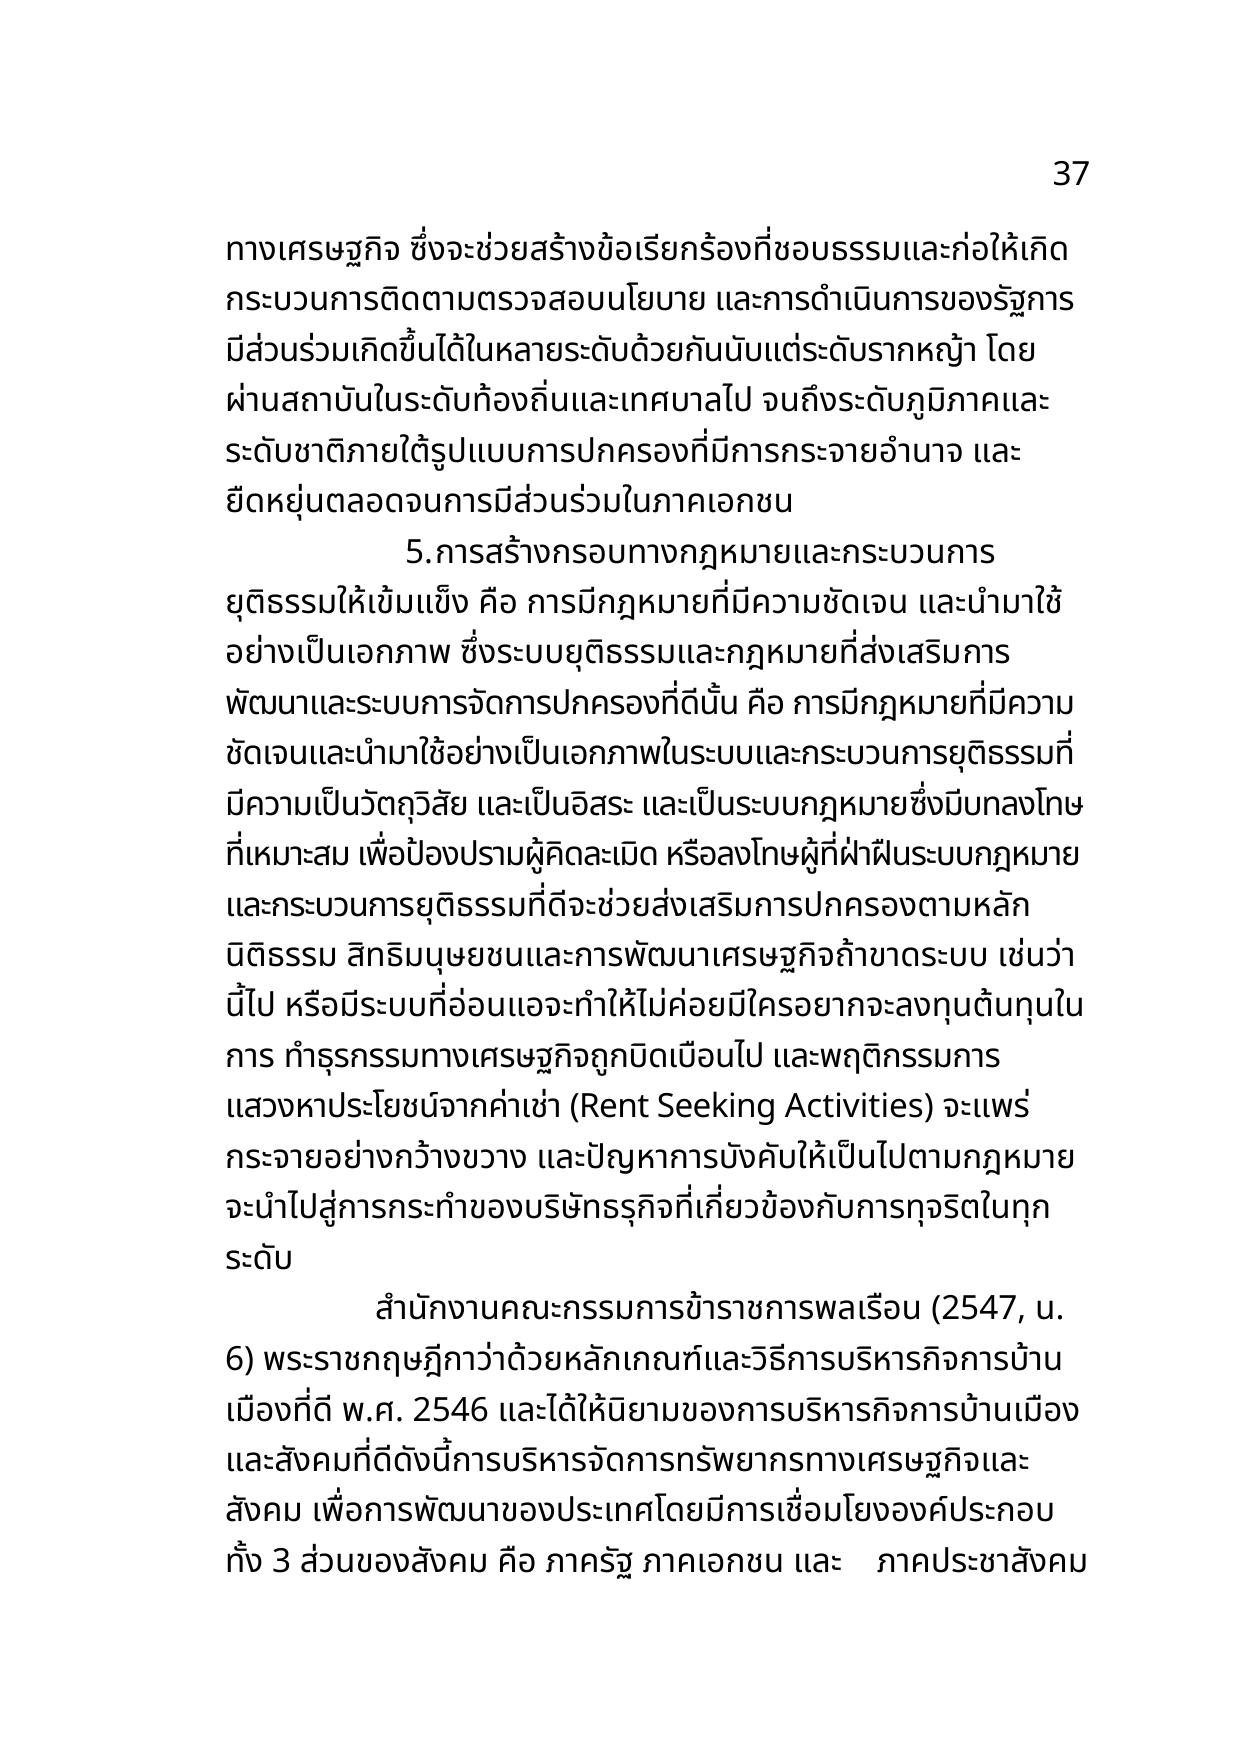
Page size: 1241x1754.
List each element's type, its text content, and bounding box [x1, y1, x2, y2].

text 5. การสร้างกรอบทางกฎหมายและกระบวนการยุติธรรมให้เข้มแข็ง คือ การมีกฎหมายที่มีความชัดเจน และนำมาใช้อย่างเป็นเอกภาพ ซึ่งระบบยุติธรรมและกฎหมายที่ส่งเสริมการพัฒนาและระบบการจัดการปกครองที่ดีนั้น คือ การมีกฎหมายที่มีความชัดเจนและนำมาใช้อย่างเป็นเอกภาพในระบบและกระบวนการยุติธรรมที่มีความเป็นวัตถุวิสัย และเป็นอิสระ และเป็นระบบกฎหมายซึ่งมีบทลงโทษที่เหมาะสม เพื่อป้องปรามผู้คิดละเมิด หรือลงโทษผู้ที่ฝ่าฝืนระบบกฎหมายและกระบวนการยุติธรรมที่ดีจะช่วยส่งเสริมการปกครองตามหลักนิติธรรม สิทธิมนุษยชนและการพัฒนาเศรษฐกิจถ้าขาดระบบ เช่นว่านี้ไป หรือมีระบบที่อ่อนแอจะทำให้ไม่ค่อยมีใครอยากจะลงทุนต้นทุนในการ ทำธุรกรรมทางเศรษฐกิจถูกบิดเบือนไป และพฤติกรรมการแสวงหาประโยชน์จากค่าเช่า (Rent Seeking Activities) จะแพร่กระจายอย่างกว้างขวาง และปัญหาการบังคับให้เป็นไปตามกฎหมายจะนำไปสู่การกระทำของบริษัทธรุกิจที่เกี่ยวข้องกับการทุจริตในทุกระดับ [225, 527, 1090, 1284]
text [225, 225, 1090, 527]
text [225, 1284, 1090, 1587]
